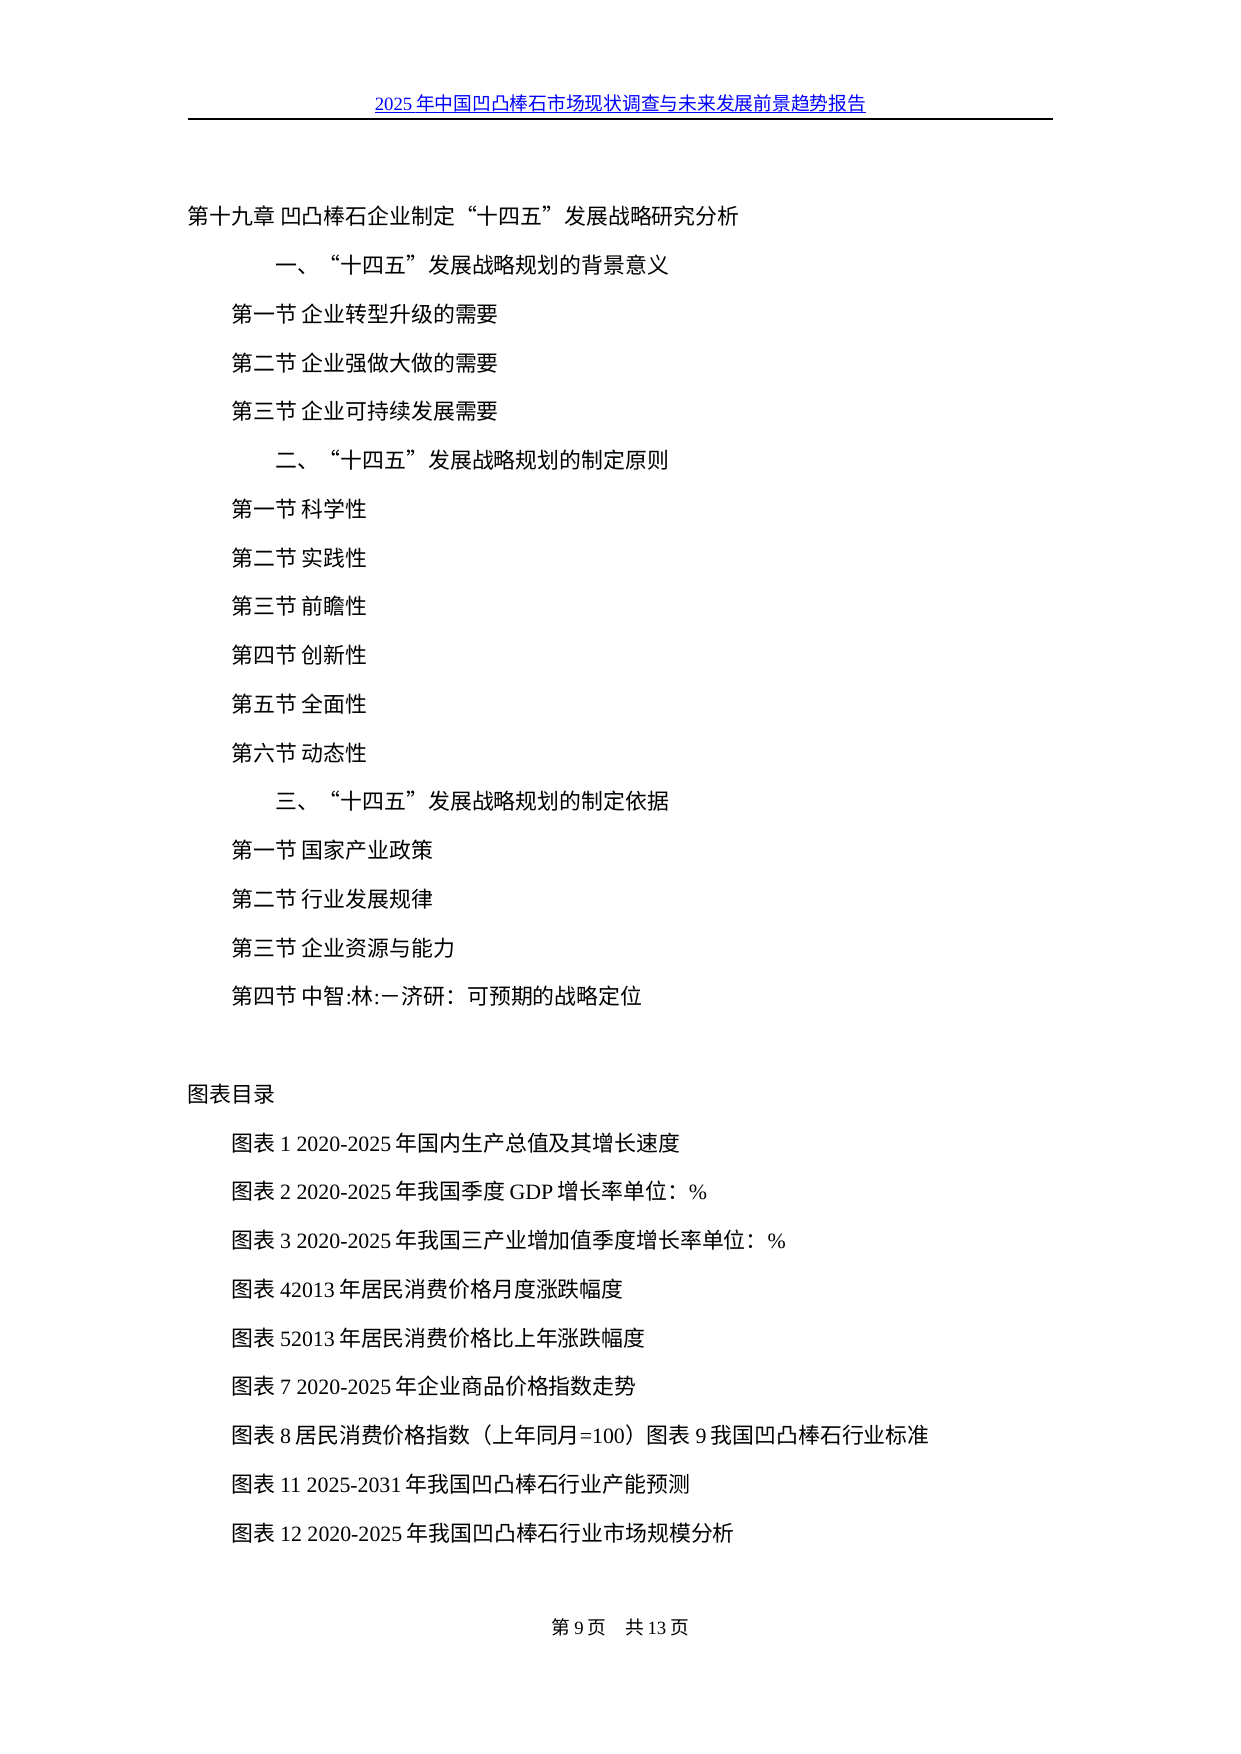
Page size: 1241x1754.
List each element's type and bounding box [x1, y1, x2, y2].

text [187, 150, 1053, 1548]
